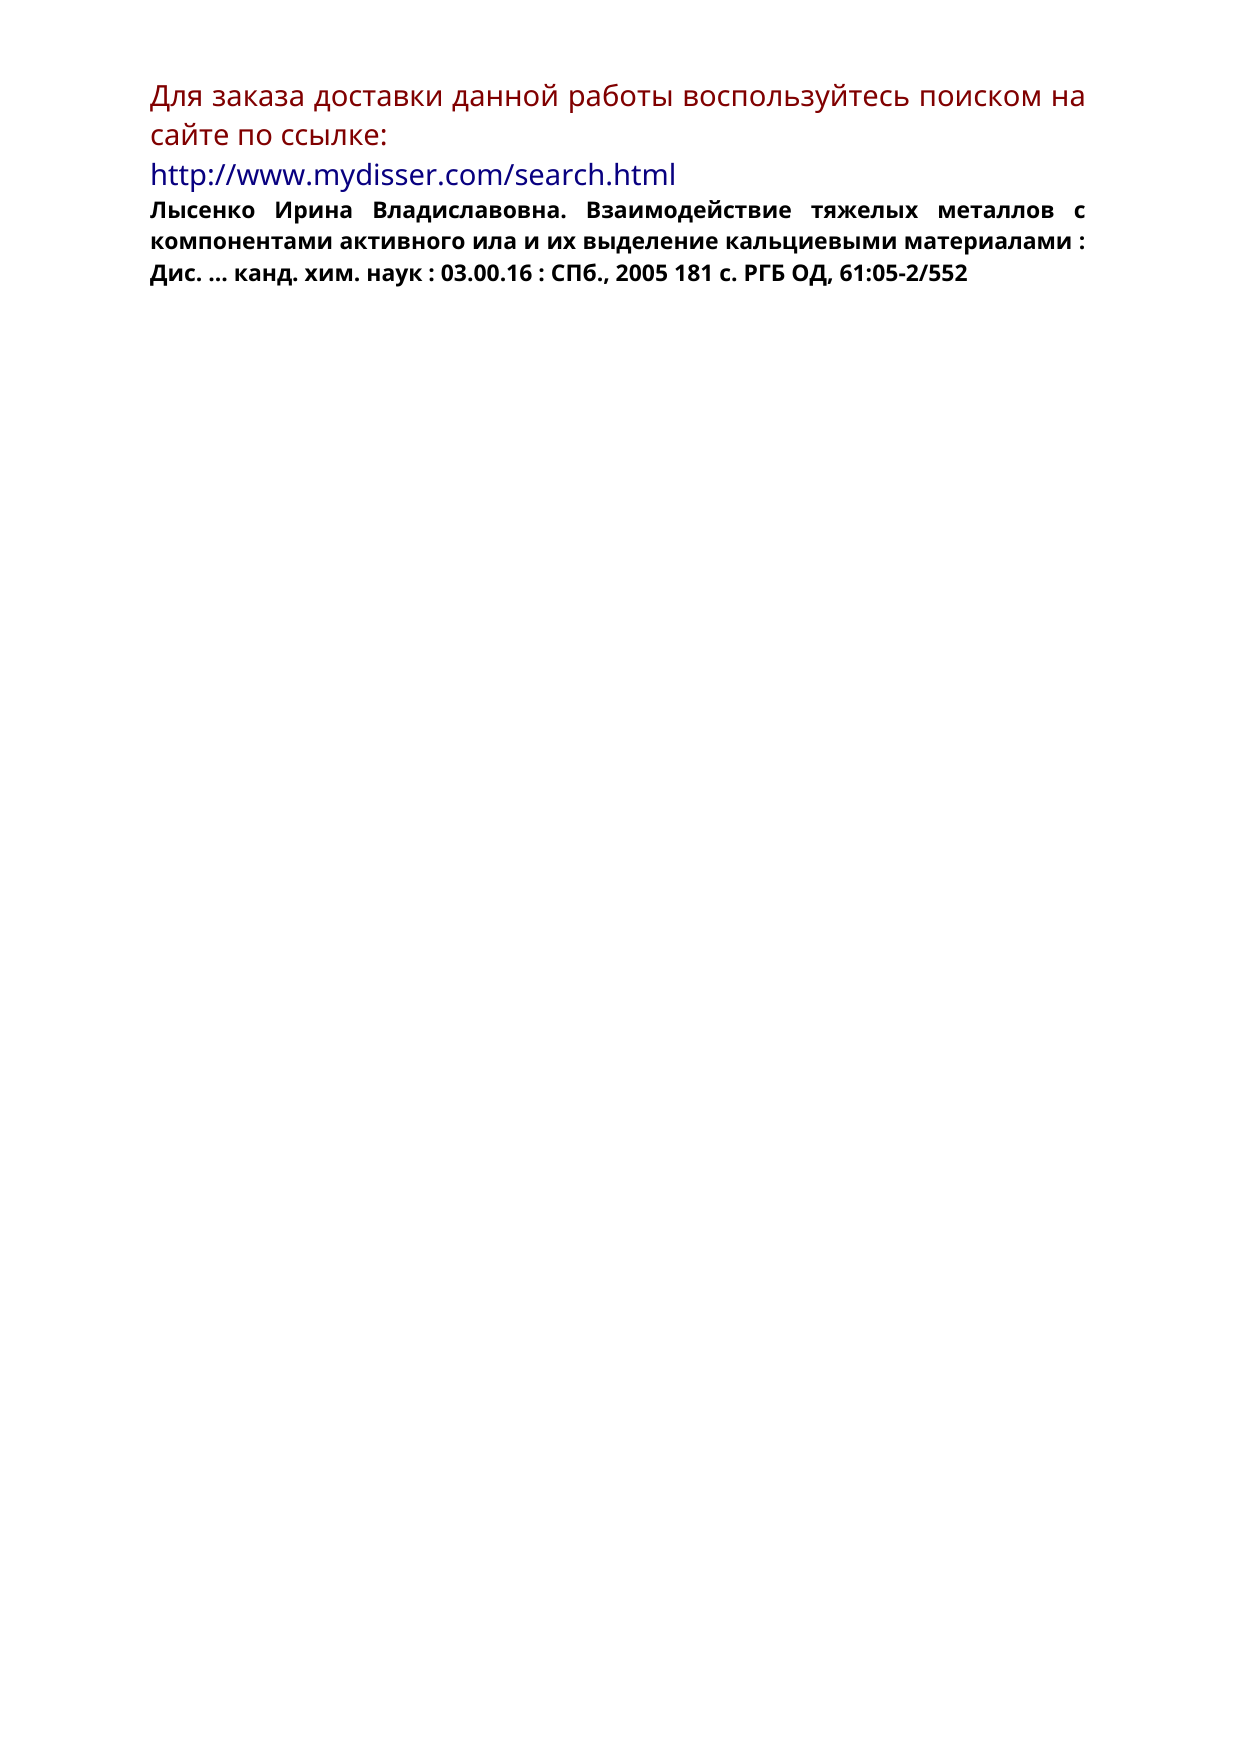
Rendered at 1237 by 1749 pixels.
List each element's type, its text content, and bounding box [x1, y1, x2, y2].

text Лысенко Ирина Владиславовна. Взаимодействие тяжелых металлов с компонентами активного ила и их выделение кальциевыми материалами : Дис. ... канд. хим. наук : 03.00.16 : СПб., 2005 181 c. РГБ ОД, 61:05-2/552 [150, 194, 1086, 288]
